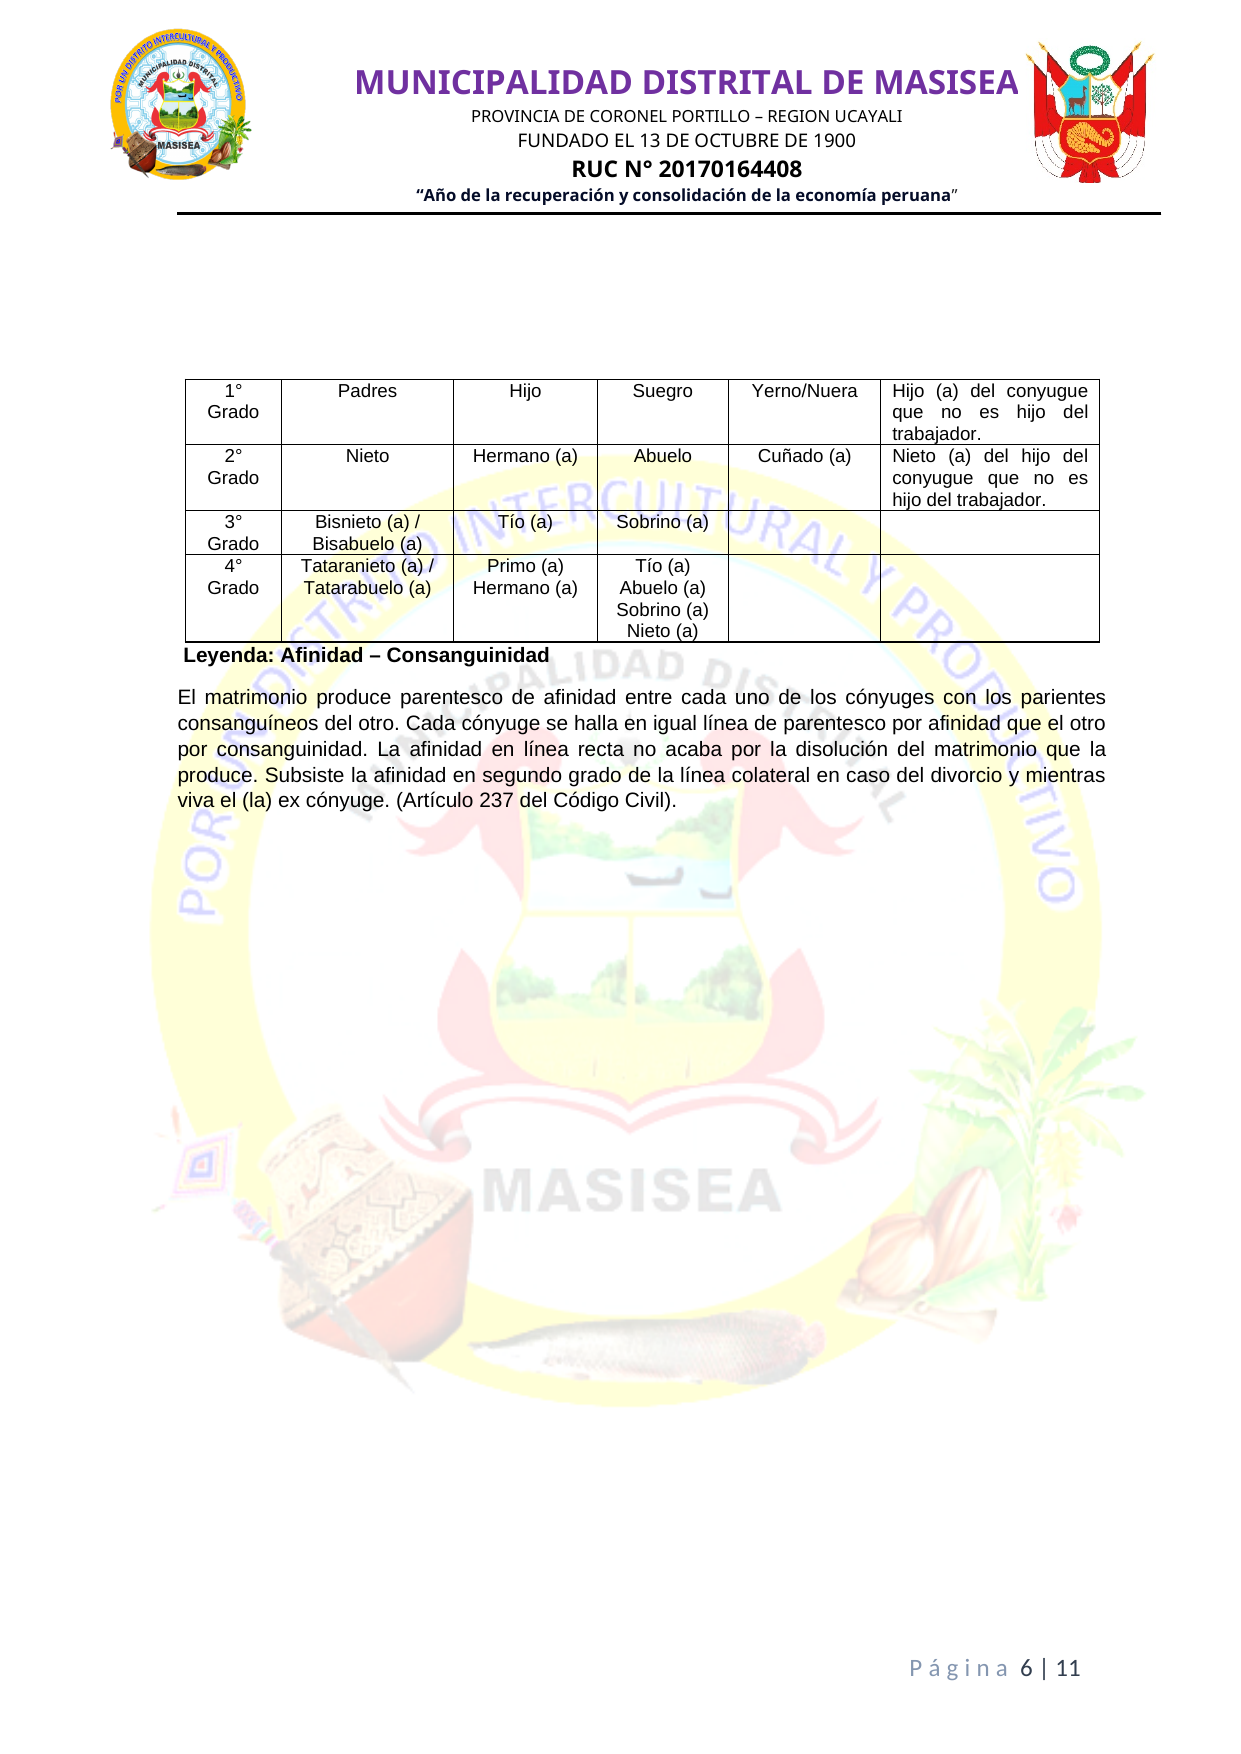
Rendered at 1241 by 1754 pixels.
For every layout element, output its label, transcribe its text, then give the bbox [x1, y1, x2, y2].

table_header Suegro [598, 380, 728, 444]
table_cell Bisnieto (a) / Bisabuelo (a) [282, 511, 453, 554]
table_cell Primo (a) Hermano (a) [454, 555, 597, 641]
text Leyenda: Afinidad – Consanguinidad [177, 642, 1107, 666]
table_cell Tataranieto (a) / Tatarabuelo (a) [282, 555, 453, 641]
table_cell Nieto [282, 445, 453, 510]
picture [1017, 38, 1160, 186]
text El matrimonio produce parentesco de afinidad entre cada uno de los cónyuges con los parientes consanguíneos del otro. Cada cónyuge se halla en igual línea de parentesco por afinidad que el otro por consanguinidad. La afinidad en línea recta no acaba por la disolución del matrimonio que la produce. Subsiste la afinidad en segundo grado de la línea colateral en caso del divorcio y mientras viva el (la) ex cónyuge. (Artículo 237 del Código Civil). [177, 685, 1107, 812]
table_cell Tío (a) [454, 511, 597, 554]
table_cell Sobrino (a) [598, 511, 728, 554]
table_header 1° Grado [186, 380, 281, 444]
table_cell [881, 555, 1099, 641]
table_header Padres [282, 380, 453, 444]
table_header Hijo (a) del conyugue que no es hijo del trabajador. [881, 380, 1099, 444]
table_cell [729, 511, 880, 554]
table_cell 4° Grado [186, 555, 281, 641]
table_header Yerno/Nuera [729, 380, 880, 444]
table_cell [881, 511, 1099, 554]
picture [98, 16, 252, 188]
table_cell Abuelo [598, 445, 728, 510]
table_cell [729, 555, 880, 641]
table_header Hijo [454, 380, 597, 444]
table_cell Nieto (a) del hijo del conyugue que no es hijo del trabajador. [881, 445, 1099, 510]
table_cell 3° Grado [186, 511, 281, 554]
table_cell 2° Grado [186, 445, 281, 510]
table_cell Cuñado (a) [729, 445, 880, 510]
table_cell Hermano (a) [454, 445, 597, 510]
table_cell Tío (a) Abuelo (a) Sobrino (a) Nieto (a) [598, 555, 728, 641]
